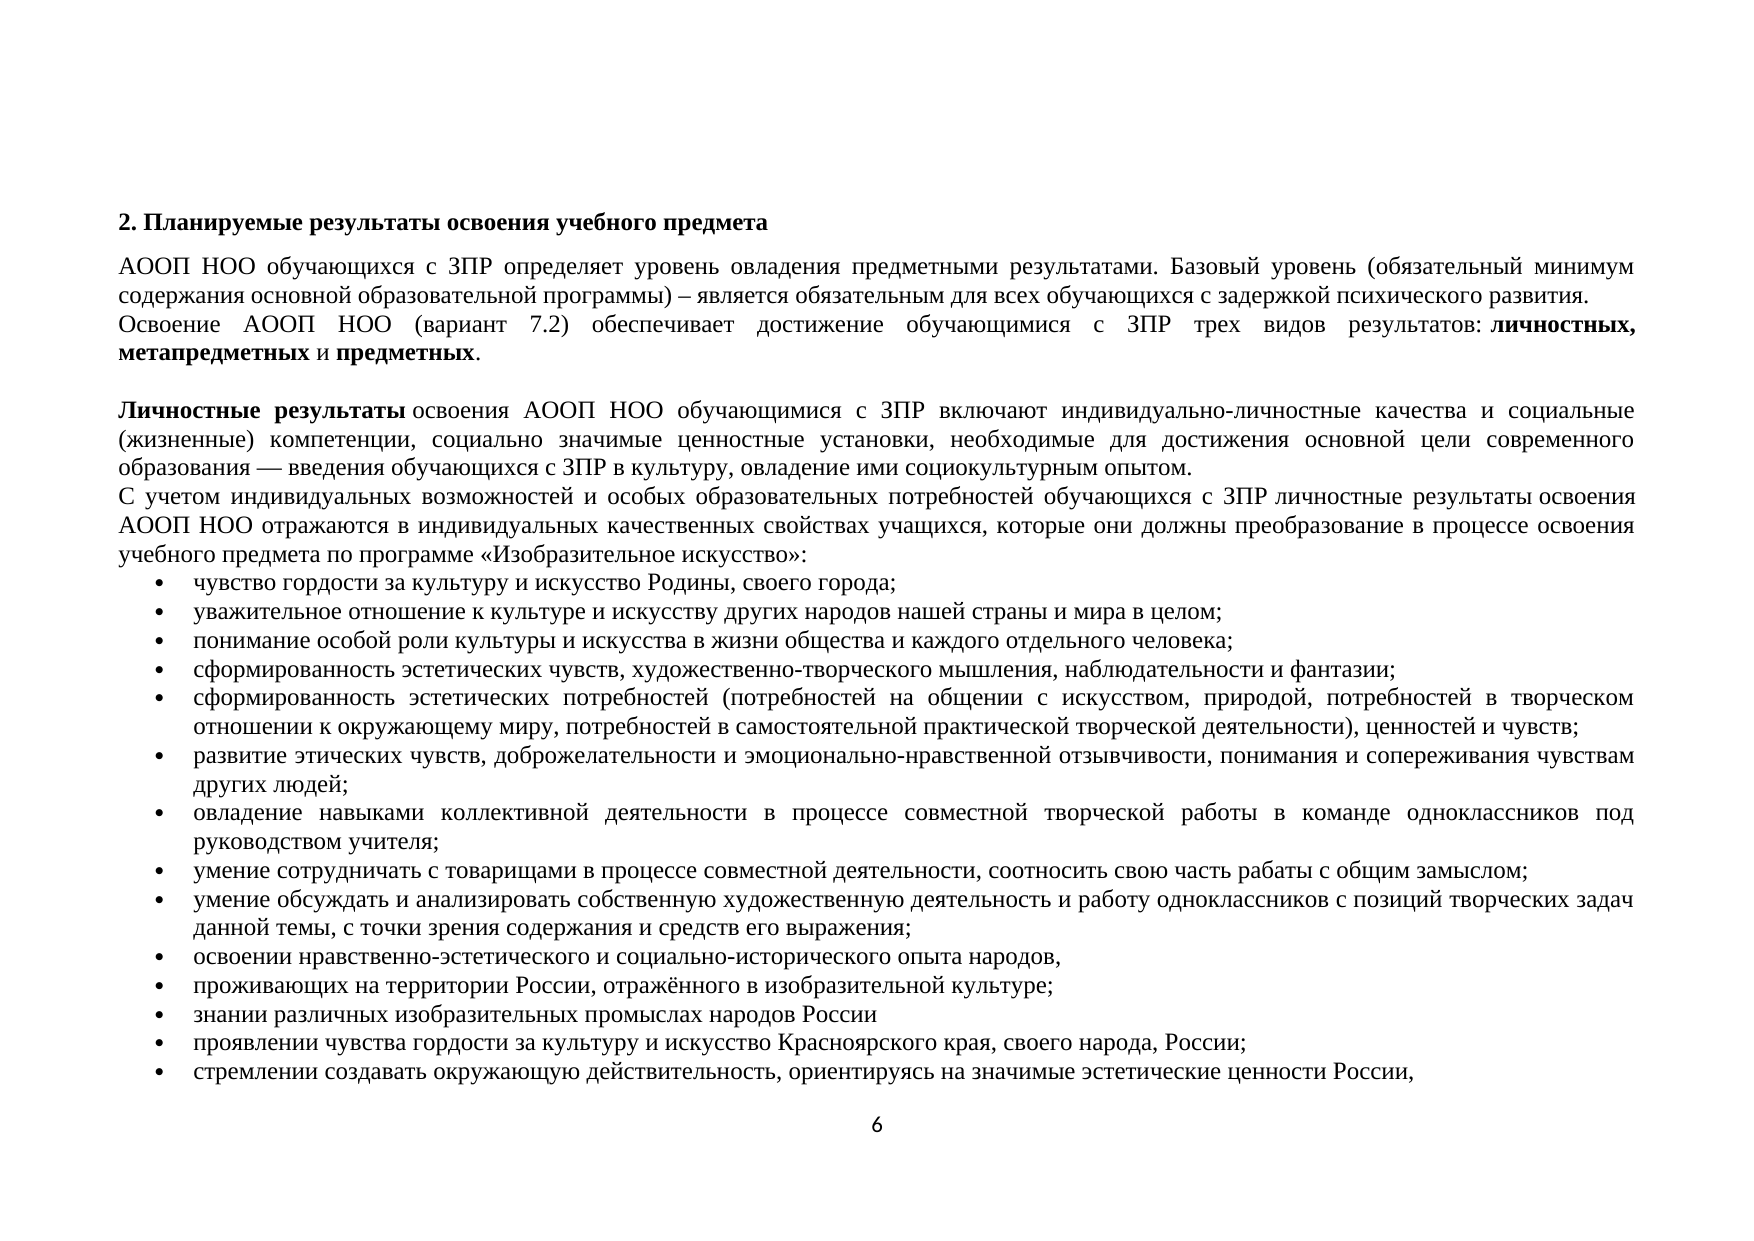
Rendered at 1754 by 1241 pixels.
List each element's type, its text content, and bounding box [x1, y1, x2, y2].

text Освоение АООП НОО (вариант 7.2) обеспечивает достижение обучающимися с ЗПР трех видов результатов: личностных, метапредметных и предметных. [118, 309, 1636, 366]
list освоении нравственно-эстетического и социально-исторического опыта народов, [156, 941, 1636, 970]
list проживающих на территории России, отражённого в изобразительной культуре; [156, 970, 1636, 999]
text АООП НОО обучающихся с ЗПР определяет уровень овладения предметными результатами. Базовый уровень (обязательный минимум содержания основной образовательной программы) – является обязательным для всех обучающихся с задержкой психического развития. [118, 251, 1636, 309]
list понимание особой роли культуры и искусства в жизни общества и каждого отдельного человека; [156, 625, 1636, 654]
list сформированность эстетических чувств, художественно-творческого мышления, наблюдательности и фантазии; [156, 654, 1636, 682]
list стремлении создавать окружающую действительность, ориентируясь на значимые эстетические ценности России, [156, 1056, 1636, 1085]
list чувство гордости за культуру и искусство Родины, своего города; [156, 567, 1636, 596]
list знании различных изобразительных промыслах народов России [156, 999, 1636, 1027]
list овладение навыками коллективной деятельности в процессе совместной творческой работы в команде одноклассников под руководством учителя; [156, 797, 1636, 855]
list проявлении чувства гордости за культуру и искусство Красноярского края, своего народа, России; [156, 1027, 1636, 1056]
list сформированность эстетических потребностей (потребностей на общении с искусством, природой, потребностей в творческом отношении к окружающему миру, потребностей в самостоятельной практической творческой деятельности), ценностей и чувств; [156, 682, 1636, 740]
list умение сотрудничать с товарищами в процессе совместной деятельности, соотносить свою часть рабаты с общим замыслом; [156, 855, 1636, 884]
text 2. Планируемые результаты освоения учебного предмета [118, 207, 1636, 236]
text Личностные результаты освоения АООП НОО обучающимися с ЗПР включают индивидуально-личностные качества и социальные (жизненные) компетенции, социально значимые ценностные установки, необходимые для достижения основной цели современного образования ― введения обучающихся с ЗПР в культуру, овладение ими социокультурным опытом. [118, 395, 1636, 481]
list уважительное отношение к культуре и искусству других народов нашей страны и мира в целом; [156, 596, 1636, 625]
text С учетом индивидуальных возможностей и особых образовательных потребностей обучающихся с ЗПР личностные результаты освоения АООП НОО отражаются в индивидуальных качественных свойствах учащихся, которые они должны преобразование в процессе освоения учебного предмета по программе «Изобразительное искусство»: [118, 481, 1636, 567]
list развитие этических чувств, доброжелательности и эмоционально-нравственной отзывчивости, понимания и сопереживания чувствам других людей; [156, 740, 1636, 797]
list умение обсуждать и анализировать собственную художественную деятельность и работу одноклассников с позиций творческих задач данной темы, с точки зрения содержания и средств его выражения; [156, 884, 1636, 941]
